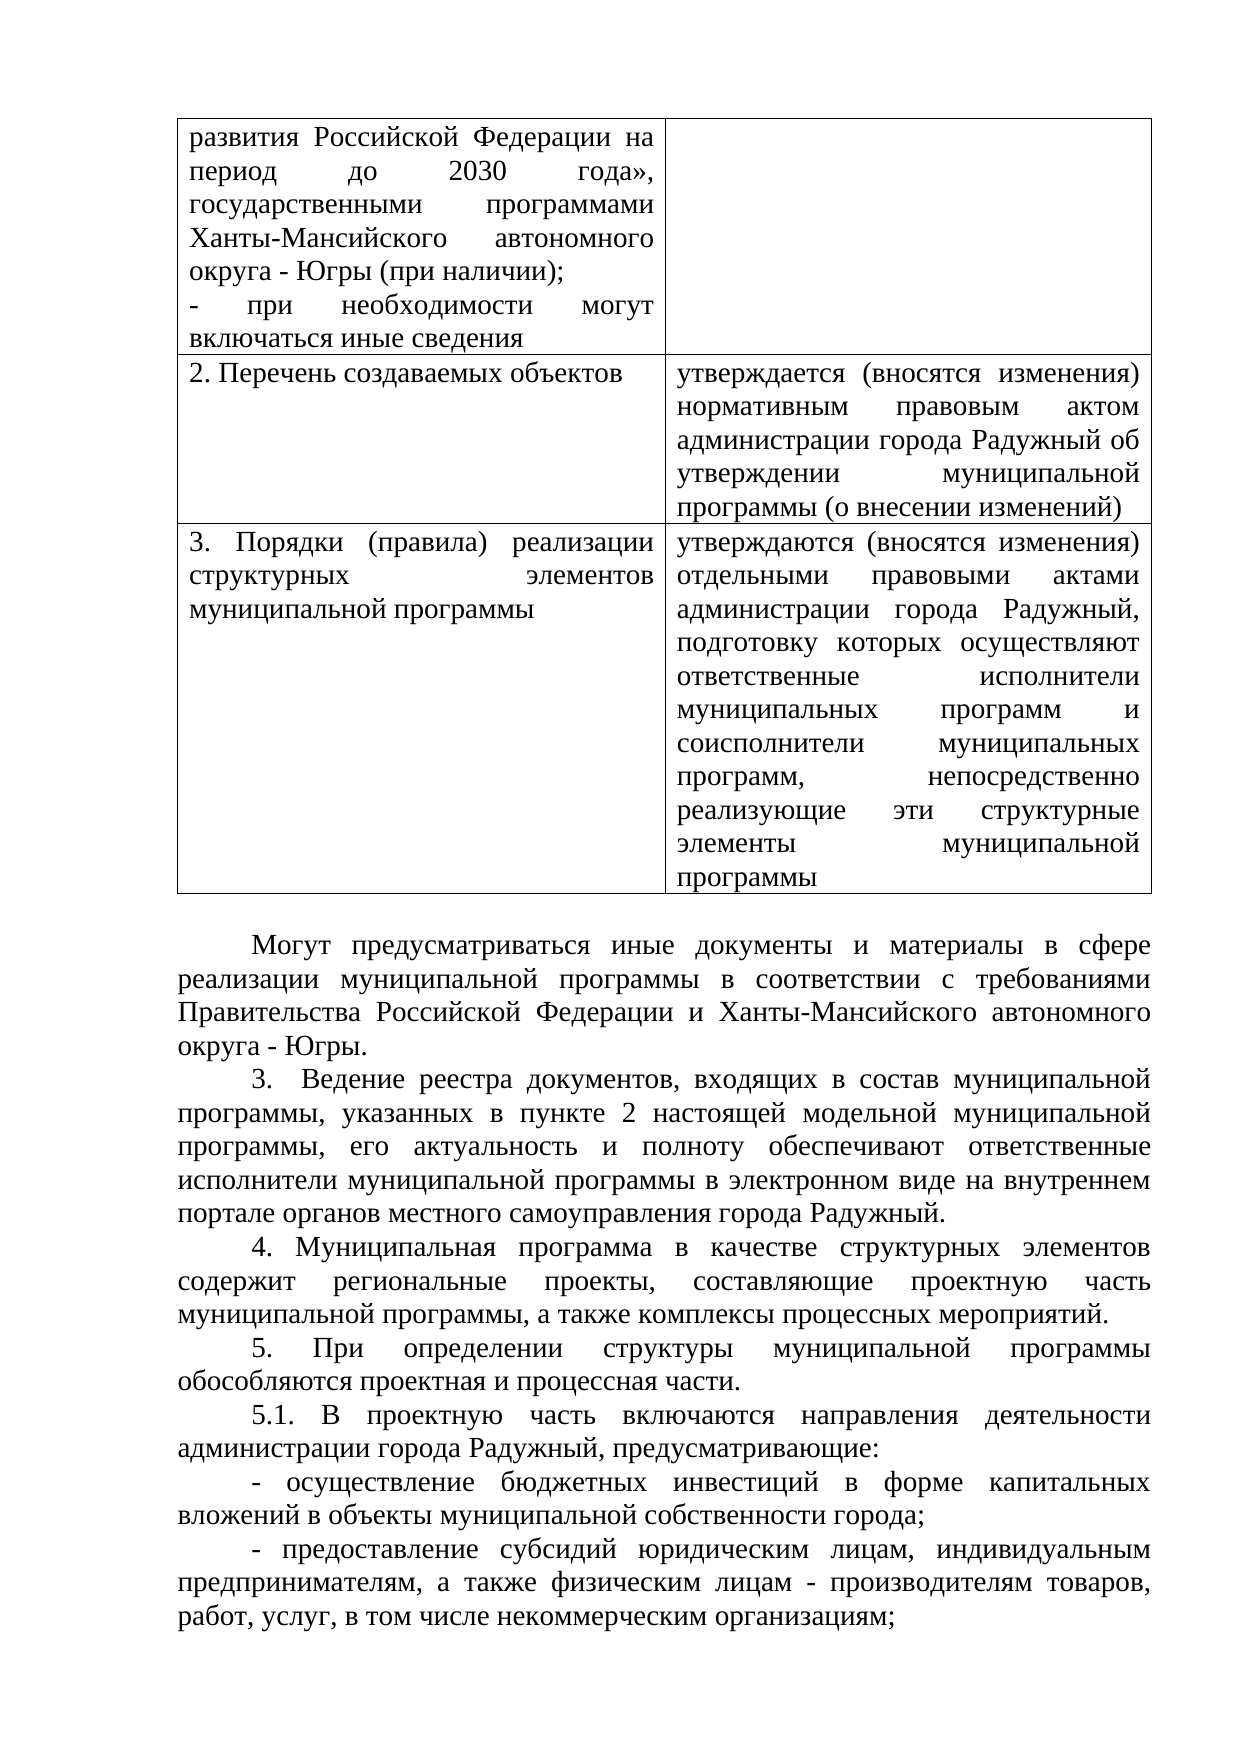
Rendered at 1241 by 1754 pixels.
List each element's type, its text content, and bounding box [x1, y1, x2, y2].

text 3. Ведение реестра документов, входящих в состав муниципальной программы, указанных в пункте 2 настоящей модельной муниципальной программы, его актуальность и полноту обеспечивают ответственные исполнители муниципальной программы в электронном виде на внутреннем портале органов местного самоуправления города Радужный. [177, 1061, 1152, 1229]
text - осуществление бюджетных инвестиций в форме капитальных вложений в объекты муниципальной собственности города; [177, 1464, 1152, 1531]
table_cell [666, 119, 1151, 354]
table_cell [178, 119, 665, 354]
text Могут предусматриваться иные документы и материалы в сфере реализации муниципальной программы в соответствии с требованиями Правительства Российской Федерации и Ханты-Мансийского автономного округа - Югры. [177, 927, 1152, 1061]
text 4. Муниципальная программа в качестве структурных элементов содержит региональные проекты, составляющие проектную часть муниципальной программы, а также комплексы процессных мероприятий. [177, 1229, 1152, 1330]
text 5. При определении структуры муниципальной программы обособляются проектная и процессная части. [177, 1330, 1152, 1397]
table_cell утверждаются (вносятся изменения) отдельными правовыми актами администрации города Радужный, подготовку которых осуществляют ответственные исполнители муниципальных программ и соисполнители муниципальных программ, непосредственно реализующие эти структурные элементы муниципальной программы [666, 524, 1151, 893]
table_cell 3. Порядки (правила) реализации структурных элементов муниципальной программы [178, 524, 665, 893]
text 5.1. В проектную часть включаются направления деятельности администрации города Радужный, предусматривающие: [177, 1397, 1152, 1464]
table_cell 2. Перечень создаваемых объектов [178, 355, 665, 523]
text - предоставление субсидий юридическим лицам, индивидуальным предпринимателям, а также физическим лицам - производителям товаров, работ, услуг, в том числе некоммерческим организациям; [177, 1531, 1152, 1632]
